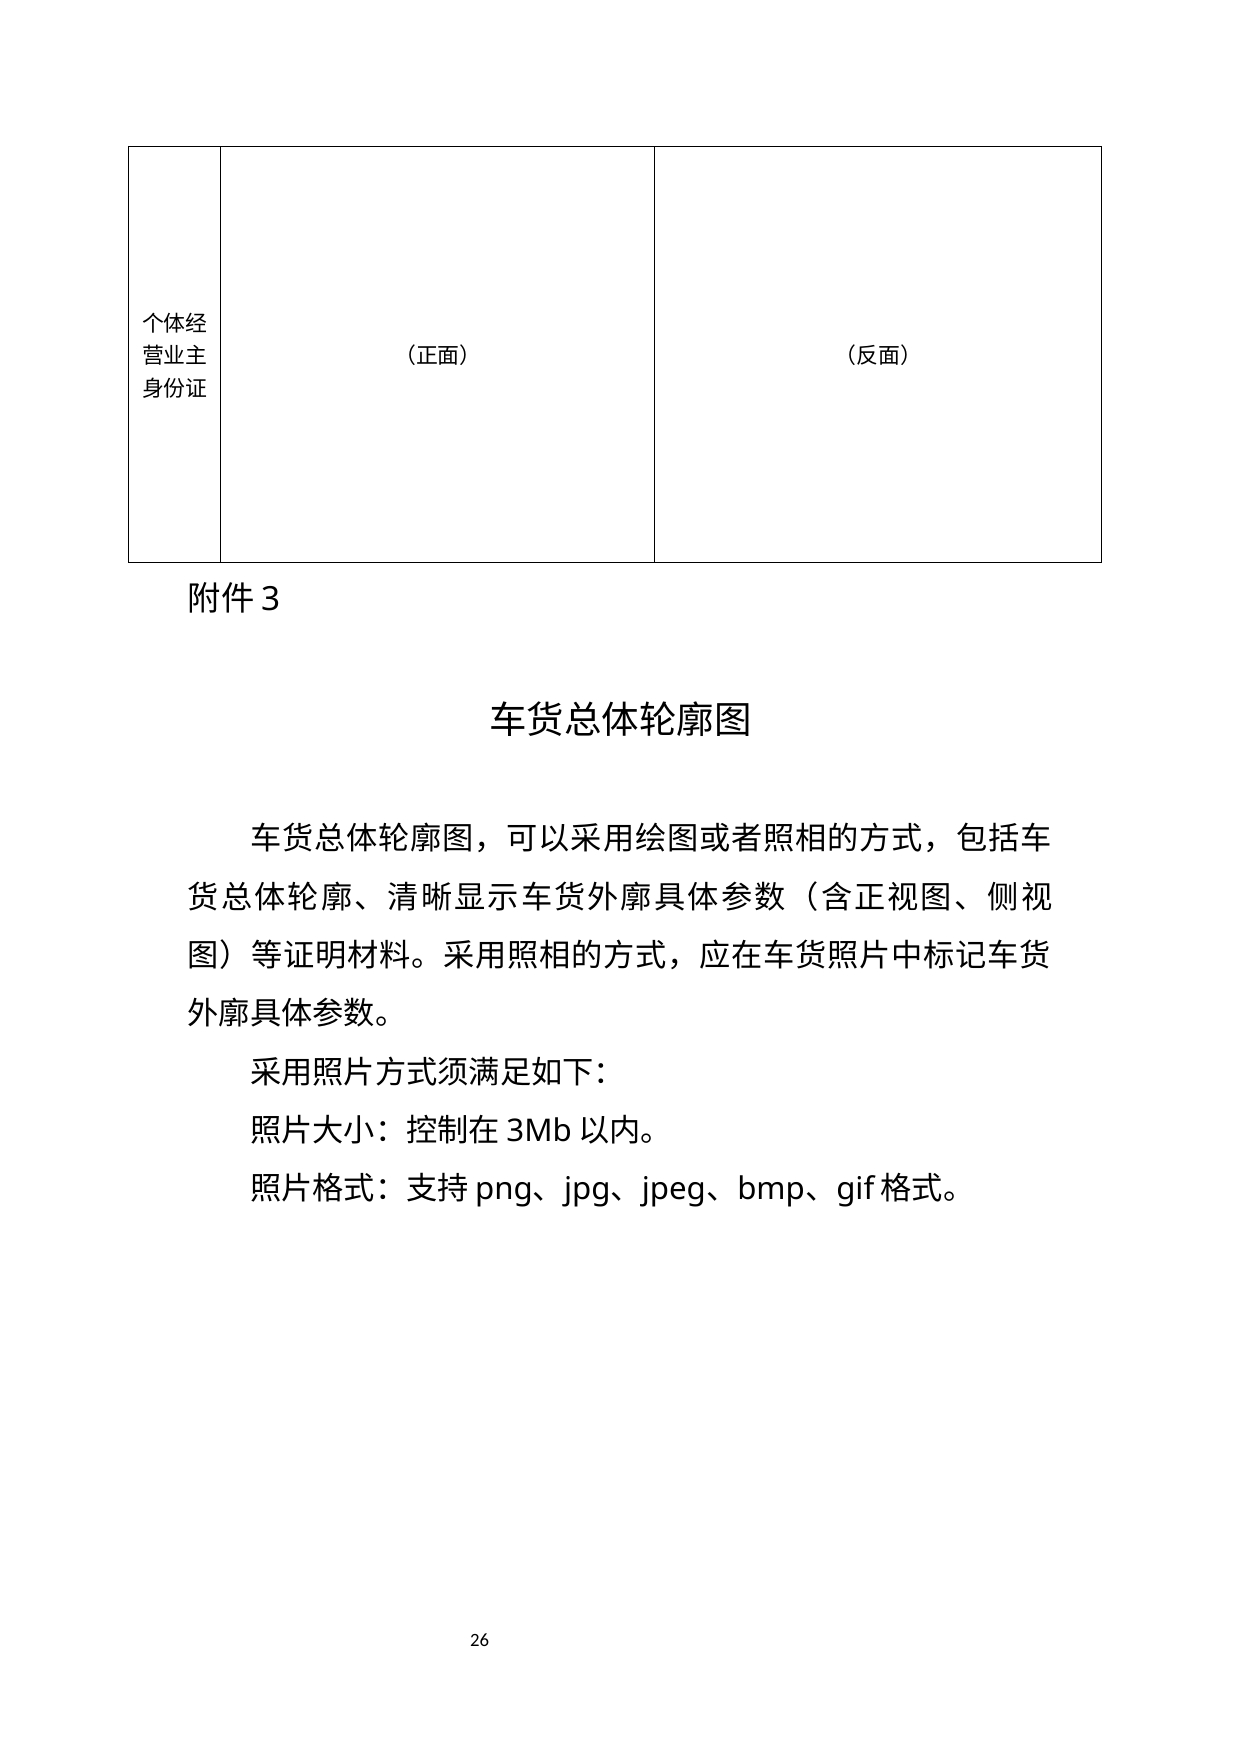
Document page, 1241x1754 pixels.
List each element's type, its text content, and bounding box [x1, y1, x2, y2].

table_header （反面） [655, 147, 1101, 562]
text 附件3 [187, 563, 1053, 628]
table_header 个体经营业主身份证 [129, 147, 220, 562]
text 照片格式：支持png、jpg、jpeg、bmp、gif格式。 [187, 1153, 1053, 1211]
table_header （正面） [221, 147, 654, 562]
text 车货总体轮廓图 [187, 686, 1053, 745]
text 照片大小：控制在3Mb以内。 [187, 1095, 1053, 1153]
text 车货总体轮廓图，可以采用绘图或者照相的方式，包括车货总体轮廓、清晰显示车货外廓具体参数（含正视图、侧视图）等证明材料。采用照相的方式，应在车货照片中标记车货外廓具体参数。 [187, 803, 1053, 1036]
text 采用照片方式须满足如下： [187, 1036, 1053, 1095]
